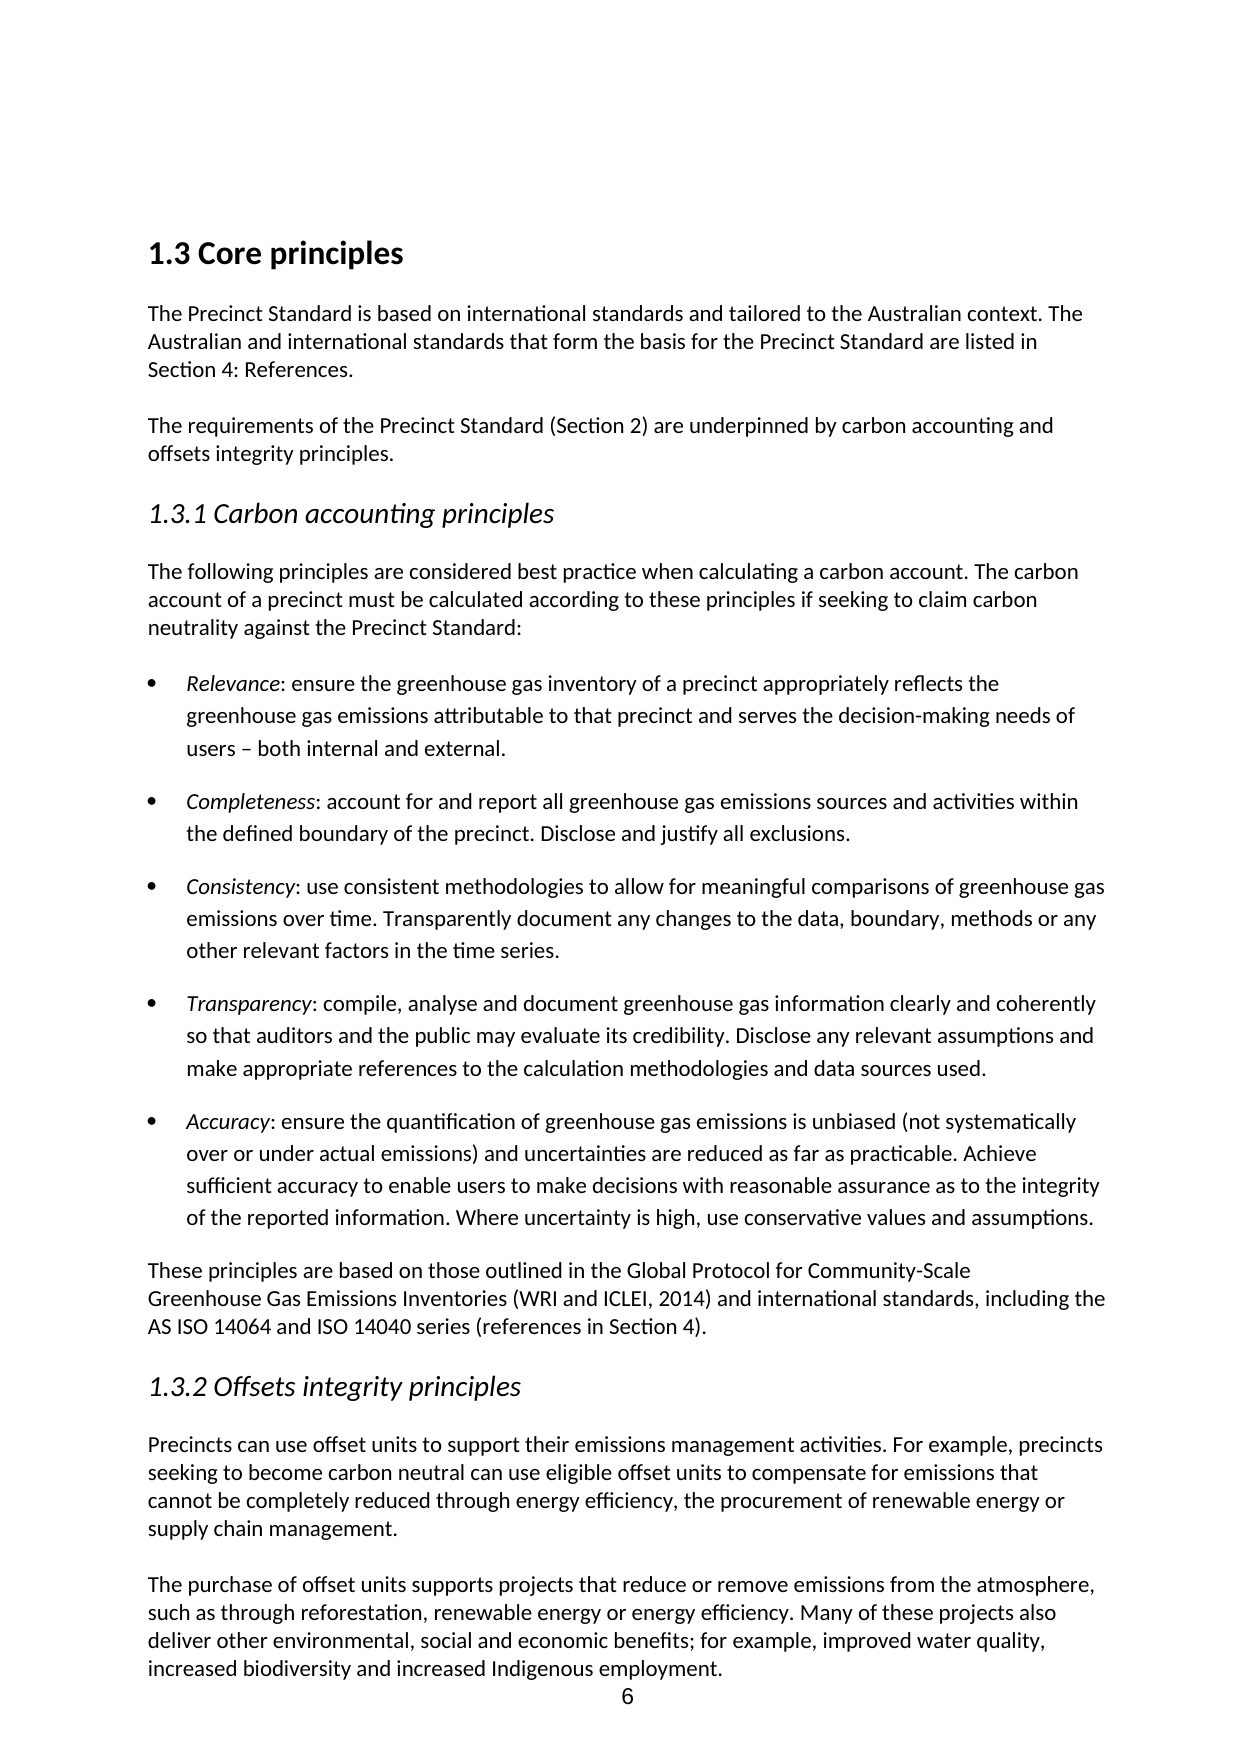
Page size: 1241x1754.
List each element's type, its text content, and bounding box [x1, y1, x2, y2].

text These principles are based on those outlined in the Global Protocol for Community-Scale [148, 1256, 1107, 1284]
text The requirements of the Precinct Standard (Section 2) are underpinned by carbon accounting and offsets integrity principles. [148, 412, 1107, 468]
text The Precinct Standard is based on international standards and tailored to the Australian context. The Australian and international standards that form the basis for the Precinct Standard are listed in Section 4: References. [148, 299, 1107, 383]
list Completeness: account for and report all greenhouse gas emissions sources and activities within the defined boundary of the precinct. Disclose and justify all exclusions. [148, 787, 1107, 847]
list Consistency: use consistent methodologies to allow for meaningful comparisons of greenhouse gas emissions over time. Transparently document any changes to the data, boundary, methods or any other relevant factors in the time series. [148, 872, 1107, 964]
text The following principles are considered best practice when calculating a carbon account. The carbon account of a precinct must be calculated according to these principles if seeking to claim carbon neutrality against the Precinct Standard: [148, 557, 1107, 641]
subtitle 1.3 Core principles [148, 232, 1107, 273]
text Greenhouse Gas Emissions Inventories (WRI and ICLEI, 2014) and international standards, including the AS ISO 14064 and ISO 14040 series (references in Section 4). [148, 1284, 1107, 1341]
list Relevance: ensure the greenhouse gas inventory of a precinct appropriately reflects the greenhouse gas emissions attributable to that precinct and serves the decision-making needs of users – both internal and external. [148, 669, 1107, 762]
text The purchase of offset units supports projects that reduce or remove emissions from the atmosphere, such as through reforestation, renewable energy or energy efficiency. Many of these projects also deliver other environmental, social and economic benefits; for example, improved water quality, increased biodiversity and increased Indigenous employment. [148, 1570, 1107, 1682]
list Accuracy: ensure the quantification of greenhouse gas emissions is unbiased (not systematically over or under actual emissions) and uncertainties are reduced as far as practicable. Achieve sufficient accuracy to enable users to make decisions with reasonable assurance as to the integrity of the reported information. Where uncertainty is high, use conservative values and assumptions. [148, 1107, 1107, 1231]
subtitle 1.3.1 Carbon accounting principles [148, 496, 1107, 531]
subtitle 1.3.2 Offsets integrity principles [148, 1368, 1107, 1404]
list Transparency: compile, analyse and document greenhouse gas information clearly and coherently so that auditors and the public may evaluate its credibility. Disclose any relevant assumptions and make appropriate references to the calculation methodologies and data sources used. [148, 989, 1107, 1082]
text Precincts can use offset units to support their emissions management activities. For example, precincts seeking to become carbon neutral can use eligible offset units to compensate for emissions that cannot be completely reduced through energy efficiency, the procurement of renewable energy or supply chain management. [148, 1430, 1107, 1542]
